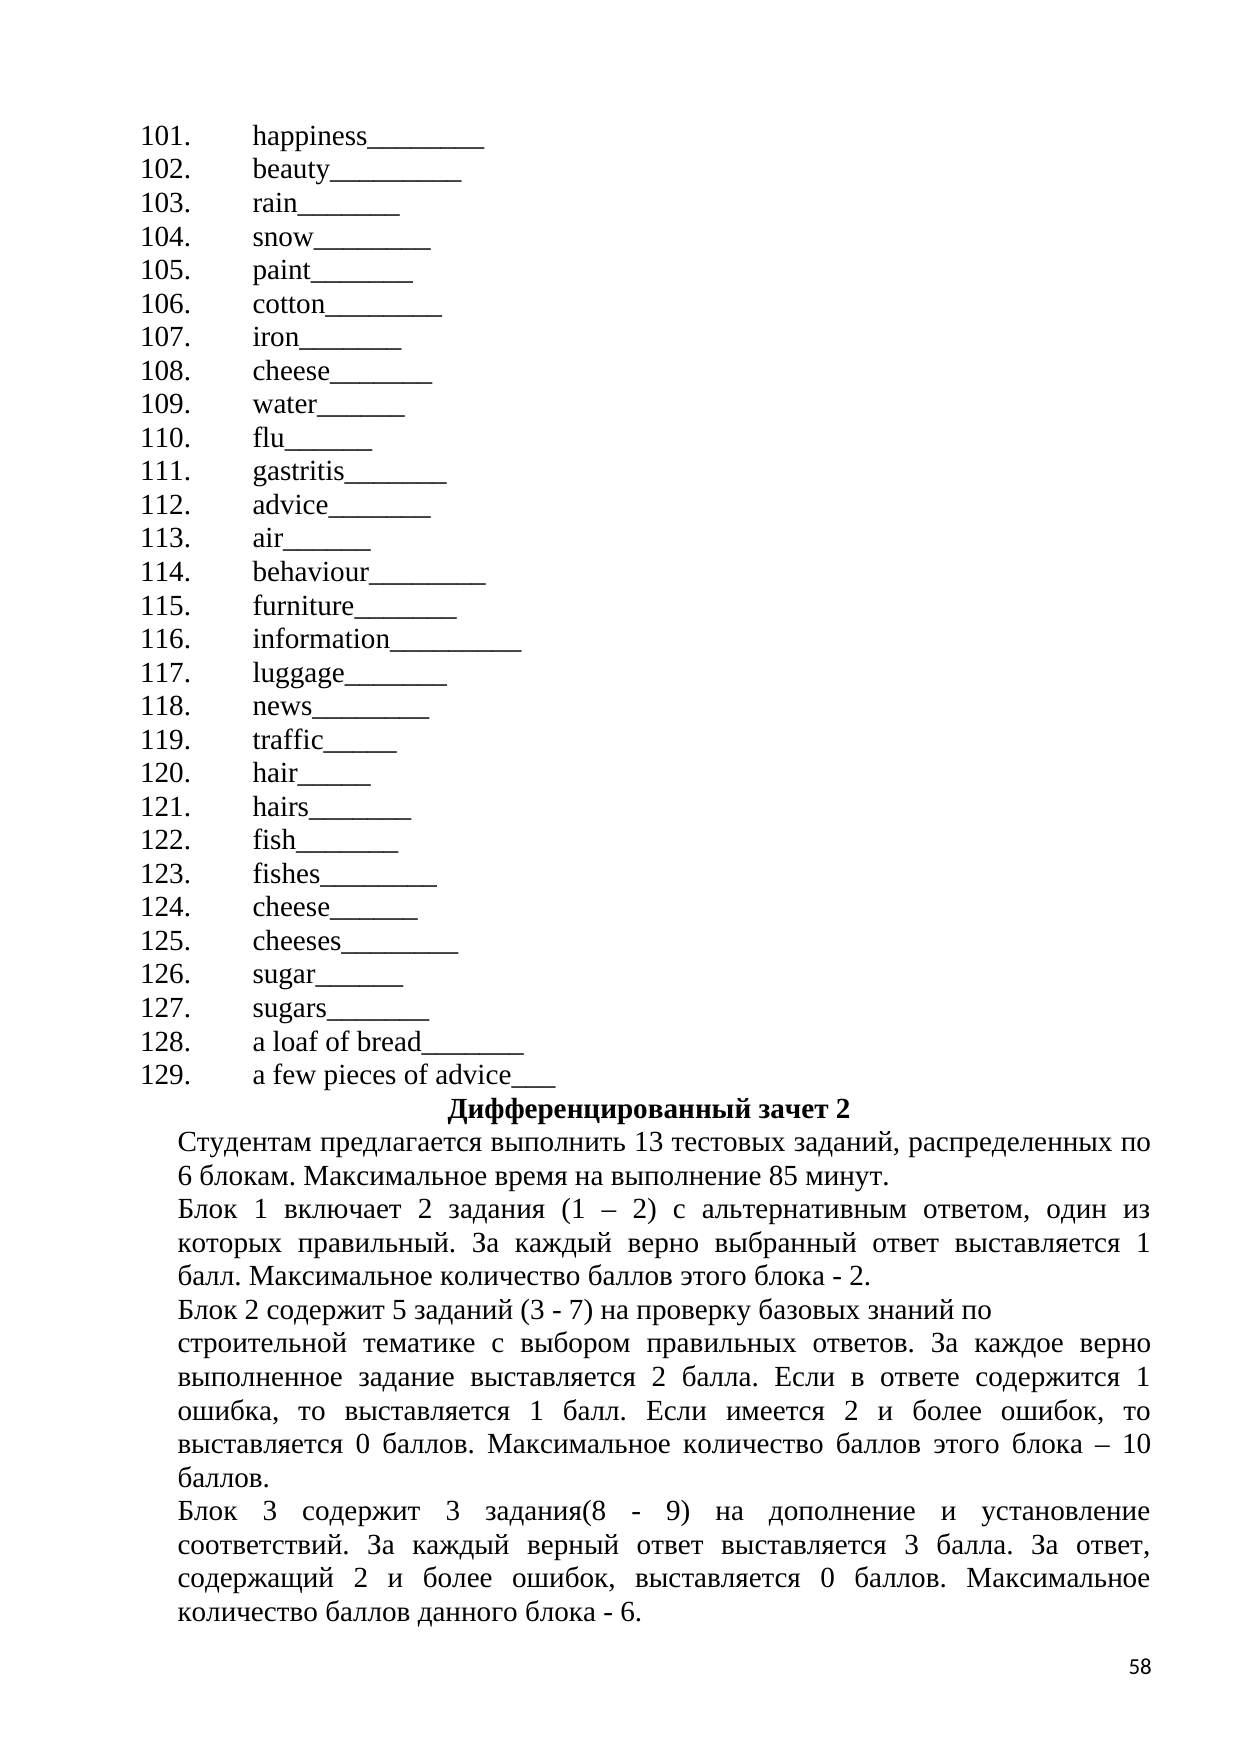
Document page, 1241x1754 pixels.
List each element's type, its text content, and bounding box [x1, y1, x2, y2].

text Дифференцированный зачет 2 [177, 1091, 1120, 1124]
list fishes________ [140, 856, 1120, 889]
list paint_______ [140, 252, 1120, 286]
list beauty_________ [140, 152, 1120, 185]
list advice_______ [140, 487, 1120, 521]
list water______ [140, 386, 1120, 420]
list furniture_______ [140, 588, 1120, 621]
list snow________ [140, 219, 1120, 252]
text Блок 1 включает 2 задания (1 – 2) с альтернативным ответом, один из которых правильный. За каждый верно выбранный ответ выставляется 1 балл. Максимальное количество баллов этого блока - 2. [177, 1191, 1152, 1292]
list a few pieces of advice___ [140, 1057, 1120, 1091]
list flu______ [140, 420, 1120, 453]
list news________ [140, 688, 1120, 722]
list information_________ [140, 621, 1120, 655]
list air______ [140, 521, 1120, 554]
list behaviour________ [140, 554, 1120, 588]
list cheeses________ [140, 923, 1120, 957]
list a loaf of bread_______ [140, 1024, 1120, 1057]
text Блок 2 содержит 5 заданий (3 - 7) на проверку базовых знаний по [177, 1292, 1152, 1326]
list luggage_______ [140, 655, 1120, 688]
text Студентам предлагается выполнить 13 тестовых заданий, распределенных по 6 блокам. Максимальное время на выполнение 85 минут. [177, 1124, 1152, 1191]
list fish_______ [140, 822, 1120, 856]
list sugars_______ [140, 990, 1120, 1024]
list happiness________ [140, 118, 1120, 152]
list gastritis_______ [140, 453, 1120, 487]
list cheese_______ [140, 353, 1120, 386]
list traffic_____ [140, 722, 1120, 755]
list rain_______ [140, 185, 1120, 219]
list hairs_______ [140, 789, 1120, 822]
text строительной тематике с выбором правильных ответов. За каждое верно выполненное задание выставляется 2 балла. Если в ответе содержится 1 ошибка, то выставляется 1 балл. Если имеется 2 и более ошибок, то выставляется 0 баллов. Максимальное количество баллов этого блока – 10 баллов. [177, 1326, 1152, 1493]
list iron_______ [140, 319, 1120, 353]
list cheese______ [140, 889, 1120, 923]
list sugar______ [140, 957, 1120, 990]
list hair_____ [140, 755, 1120, 789]
list cotton________ [140, 286, 1120, 319]
text Блок 3 содержит 3 задания(8 - 9) на дополнение и установление соответствий. За каждый верный ответ выставляется 3 балла. За ответ, содержащий 2 и более ошибок, выставляется 0 баллов. Максимальное количество баллов данного блока - 6. [177, 1493, 1152, 1627]
